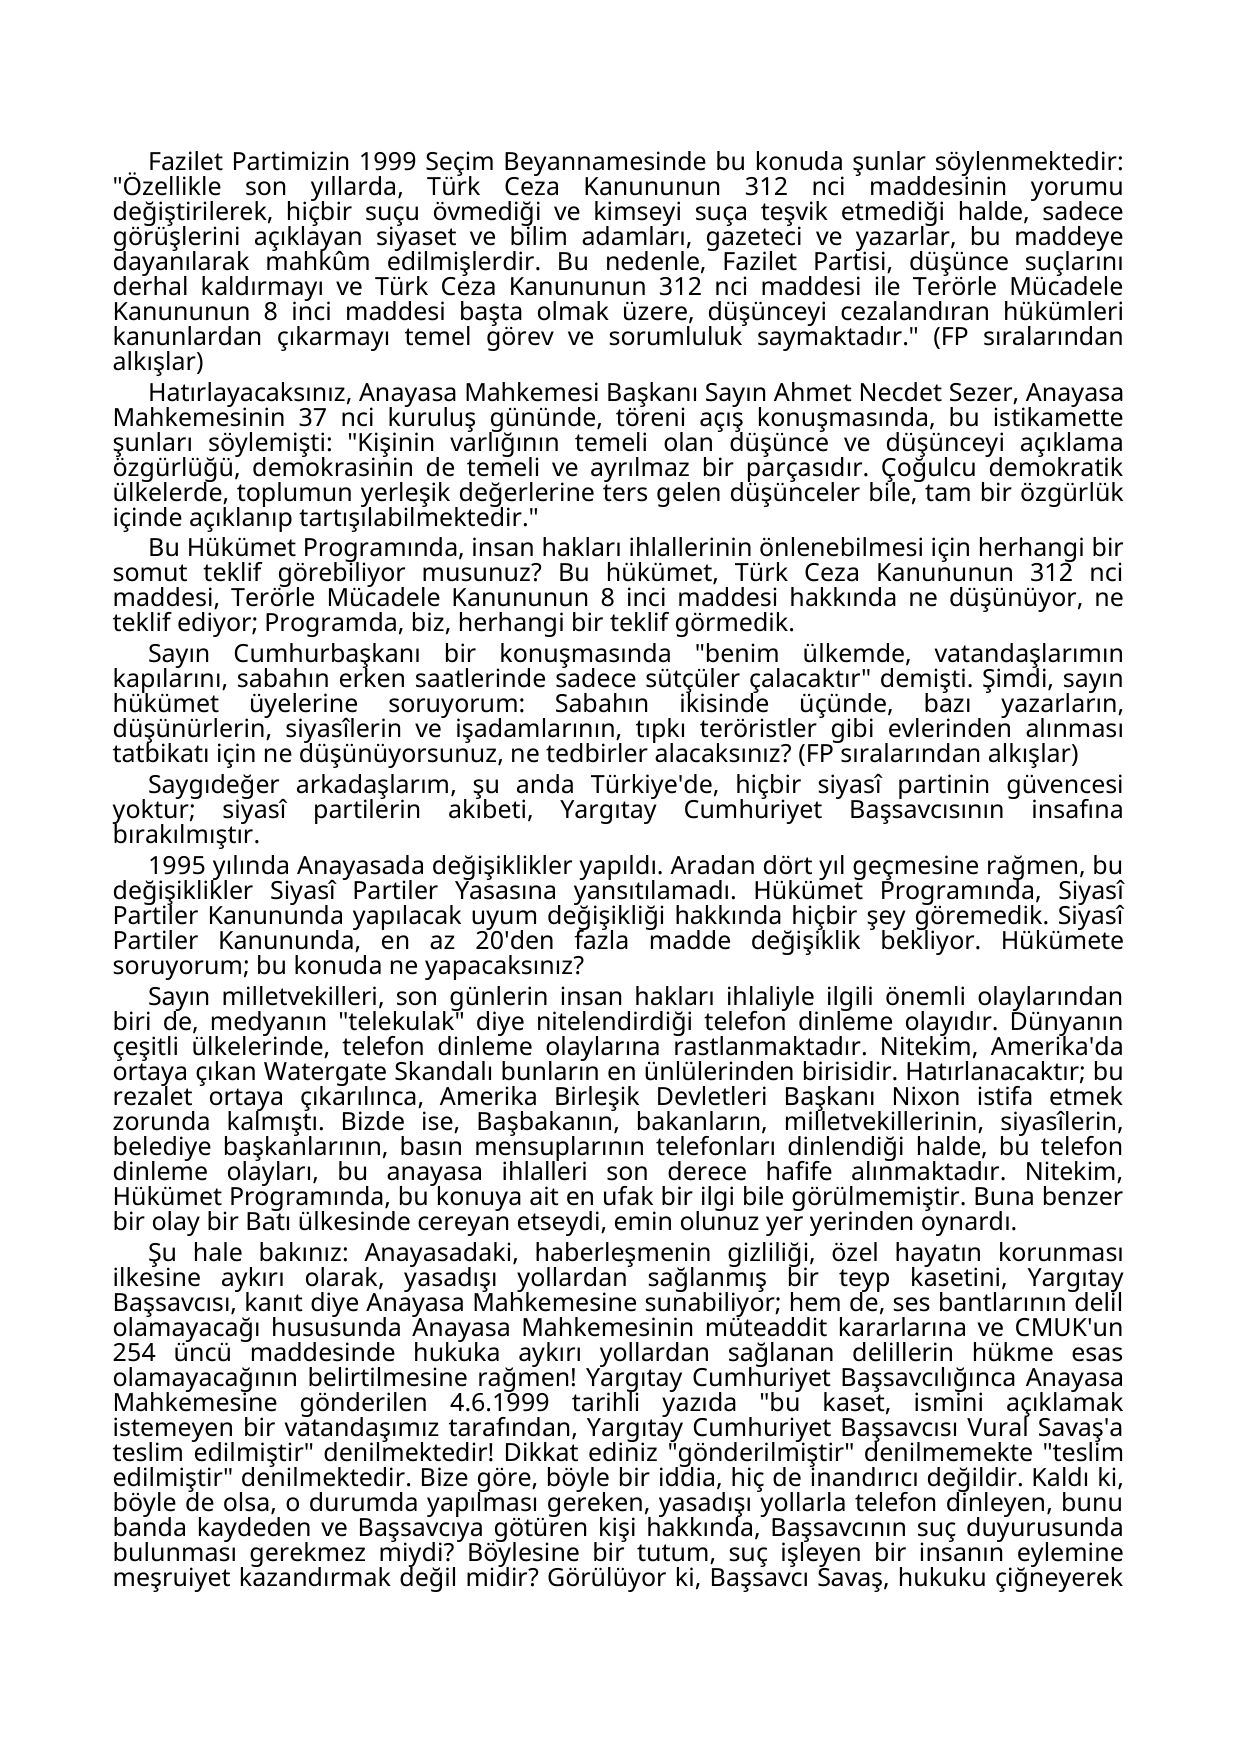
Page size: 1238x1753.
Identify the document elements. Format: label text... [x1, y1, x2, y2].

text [112, 1242, 1125, 1592]
text Sayın milletvekilleri, son günlerin insan hakları ihlaliyle ilgili önemli olaylarından biri de, medyanın "telekulak" diye nitelendirdiği telefon dinleme olayıdır. Dünyanın çeşitli ülkelerinde, telefon dinleme olaylarına rastlanmaktadır. Nitekim, Amerika'da ortaya çıkan Watergate Skandalı bunların en ünlülerinden birisidir. Hatırlanacaktır; bu rezalet ortaya çıkarılınca, Amerika Birleşik Devletleri Başkanı Nixon istifa etmek zorunda kalmıştı. Bizde ise, Başbakanın, bakanların, milletvekillerinin, siyasîlerin, belediye başkanlarının, basın mensuplarının telefonları dinlendiği halde, bu telefon dinleme olayları, bu anayasa ihlalleri son derece hafife alınmaktadır. Nitekim, Hükümet Programında, bu konuya ait en ufak bir ilgi bile görülmemiştir. Buna benzer bir olay bir Batı ülkesinde cereyan etseydi, emin olunuz yer yerinden oynardı. [112, 986, 1125, 1236]
text Saygıdeğer arkadaşlarım, şu anda Türkiye'de, hiçbir siyasî partinin güvencesi yoktur; siyasî partilerin akıbeti, Yargıtay Cumhuriyet Başsavcısının insafına bırakılmıştır. [112, 774, 1125, 849]
text Hatırlayacaksınız, Anayasa Mahkemesi Başkanı Sayın Ahmet Necdet Sezer, Anayasa Mahkemesinin 37 nci kuruluş gününde, töreni açış konuşmasında, bu istikamette şunları söylemişti: "Kişinin varlığının temeli olan düşünce ve düşünceyi açıklama özgürlüğü, demokrasinin de temeli ve ayrılmaz bir parçasıdır. Çoğulcu demokratik ülkelerde, toplumun yerleşik değerlerine ters gelen düşünceler bile, tam bir özgürlük içinde açıklanıp tartışılabilmektedir." [112, 381, 1125, 531]
text Bu Hükümet Programında, insan hakları ihlallerinin önlenebilmesi için herhangi bir somut teklif görebiliyor musunuz? Bu hükümet, Türk Ceza Kanununun 312 nci maddesi, Terörle Mücadele Kanununun 8 inci maddesi hakkında ne düşünüyor, ne teklif ediyor; Programda, biz, herhangi bir teklif görmedik. [112, 537, 1125, 637]
text Sayın Cumhurbaşkanı bir konuşmasında "benim ülkemde, vatandaşlarımın kapılarını, sabahın erken saatlerinde sadece sütçüler çalacaktır" demişti. Şimdi, sayın hükümet üyelerine soruyorum: Sabahın ikisinde üçünde, bazı yazarların, düşünürlerin, siyasîlerin ve işadamlarının, tıpkı teröristler gibi evlerinden alınması tatbikatı için ne düşünüyorsunuz, ne tedbirler alacaksınız? (FP sıralarından alkışlar) [112, 643, 1125, 768]
text Fazilet Partimizin 1999 Seçim Beyannamesinde bu konuda şunlar söylenmektedir: "Özellikle son yıllarda, Türk Ceza Kanununun 312 nci maddesinin yorumu değiştirilerek, hiçbir suçu övmediği ve kimseyi suça teşvik etmediği halde, sadece görüşlerini açıklayan siyaset ve bilim adamları, gazeteci ve yazarlar, bu maddeye dayanılarak mahkûm edilmişlerdir. Bu nedenle, Fazilet Partisi, düşünce suçlarını derhal kaldırmayı ve Türk Ceza Kanununun 312 nci maddesi ile Terörle Mücadele Kanununun 8 inci maddesi başta olmak üzere, düşünceyi cezalandıran hükümleri kanunlardan çıkarmayı temel görev ve sorumluluk saymaktadır." (FP sıralarından alkışlar) [112, 150, 1125, 375]
text 1995 yılında Anayasada değişiklikler yapıldı. Aradan dört yıl geçmesine rağmen, bu değişiklikler Siyasî Partiler Yasasına yansıtılamadı. Hükümet Programında, Siyasî Partiler Kanununda yapılacak uyum değişikliği hakkında hiçbir şey göremedik. Siyasî Partiler Kanununda, en az 20'den fazla madde değişiklik bekliyor. Hükümete soruyorum; bu konuda ne yapacaksınız? [112, 855, 1125, 980]
